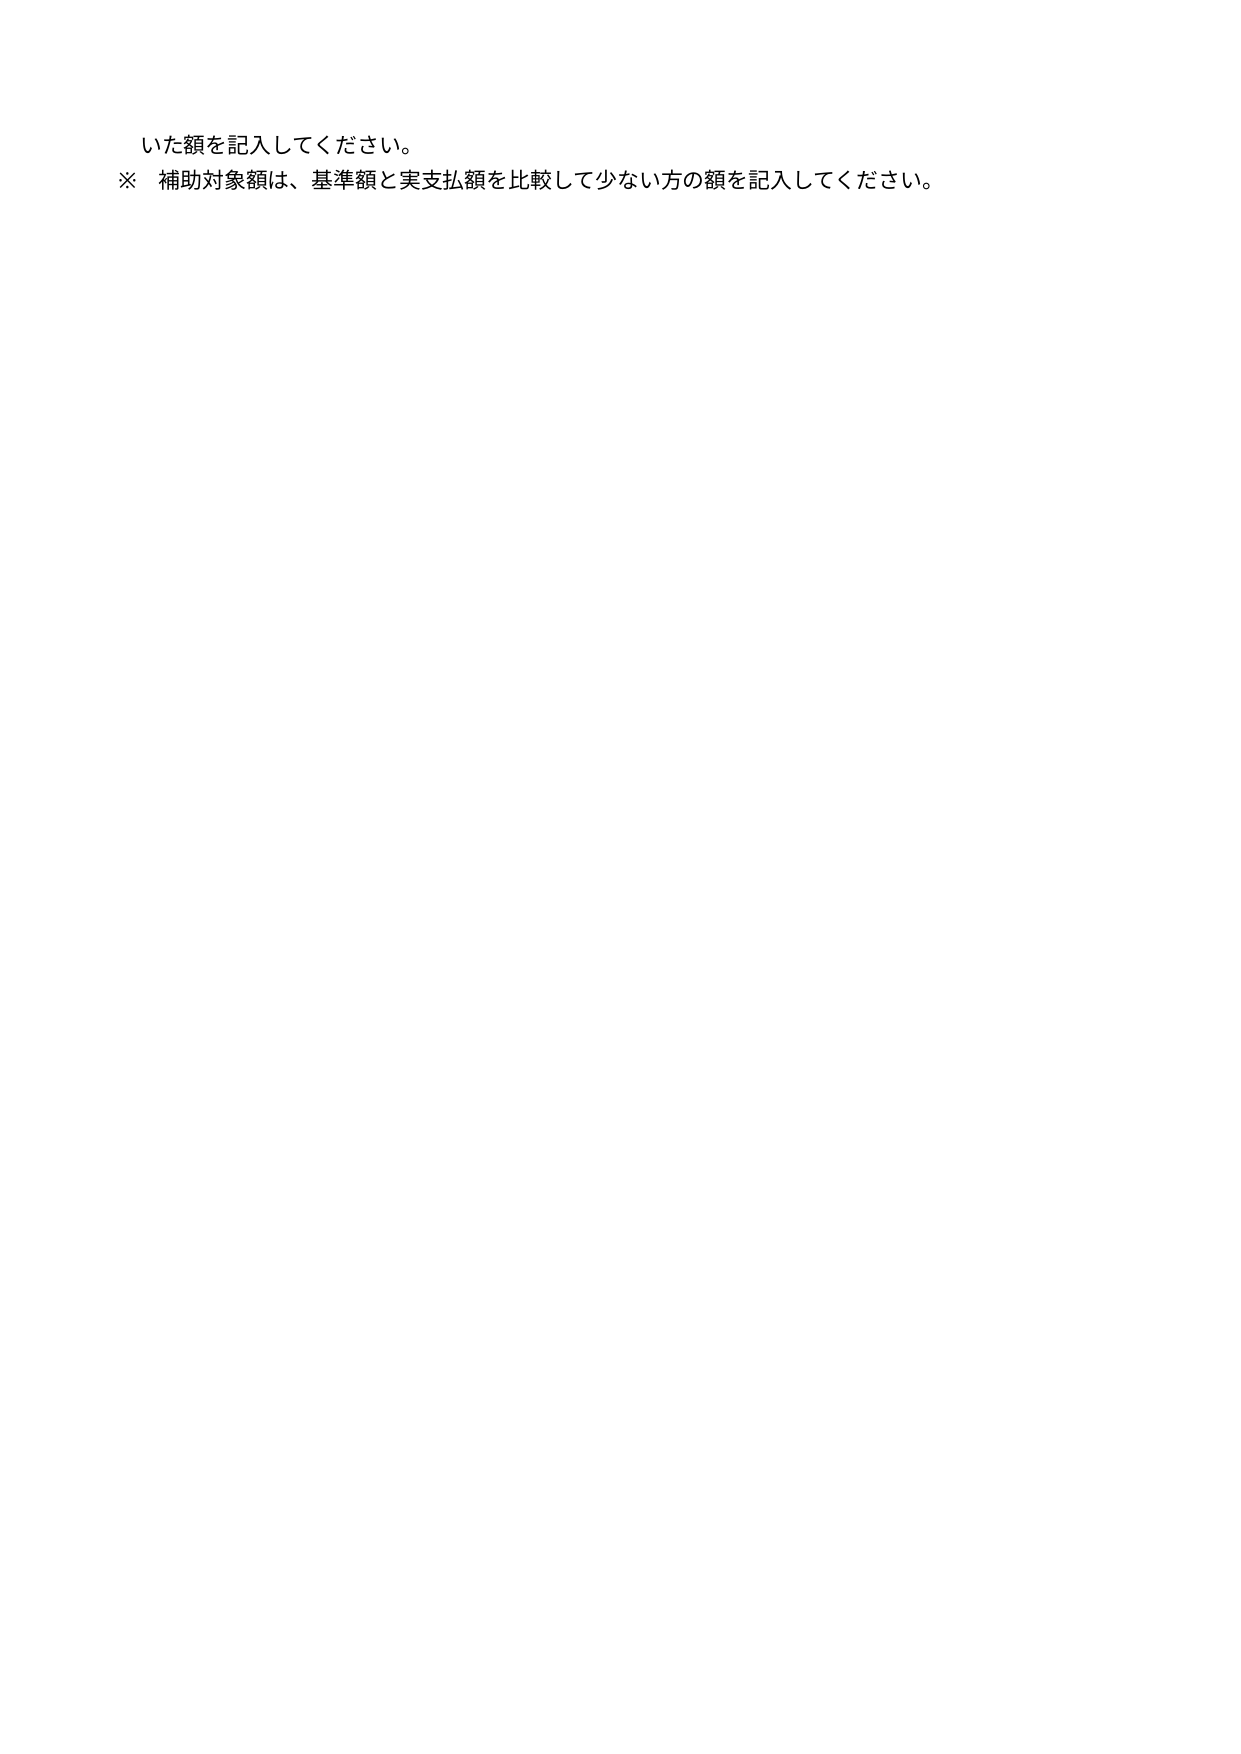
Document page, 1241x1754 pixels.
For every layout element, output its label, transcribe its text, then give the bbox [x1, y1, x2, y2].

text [118, 127, 1122, 162]
text ※ 補助対象額は、基準額と実支払額を比較して少ない方の額を記入してください。 [118, 162, 1122, 196]
